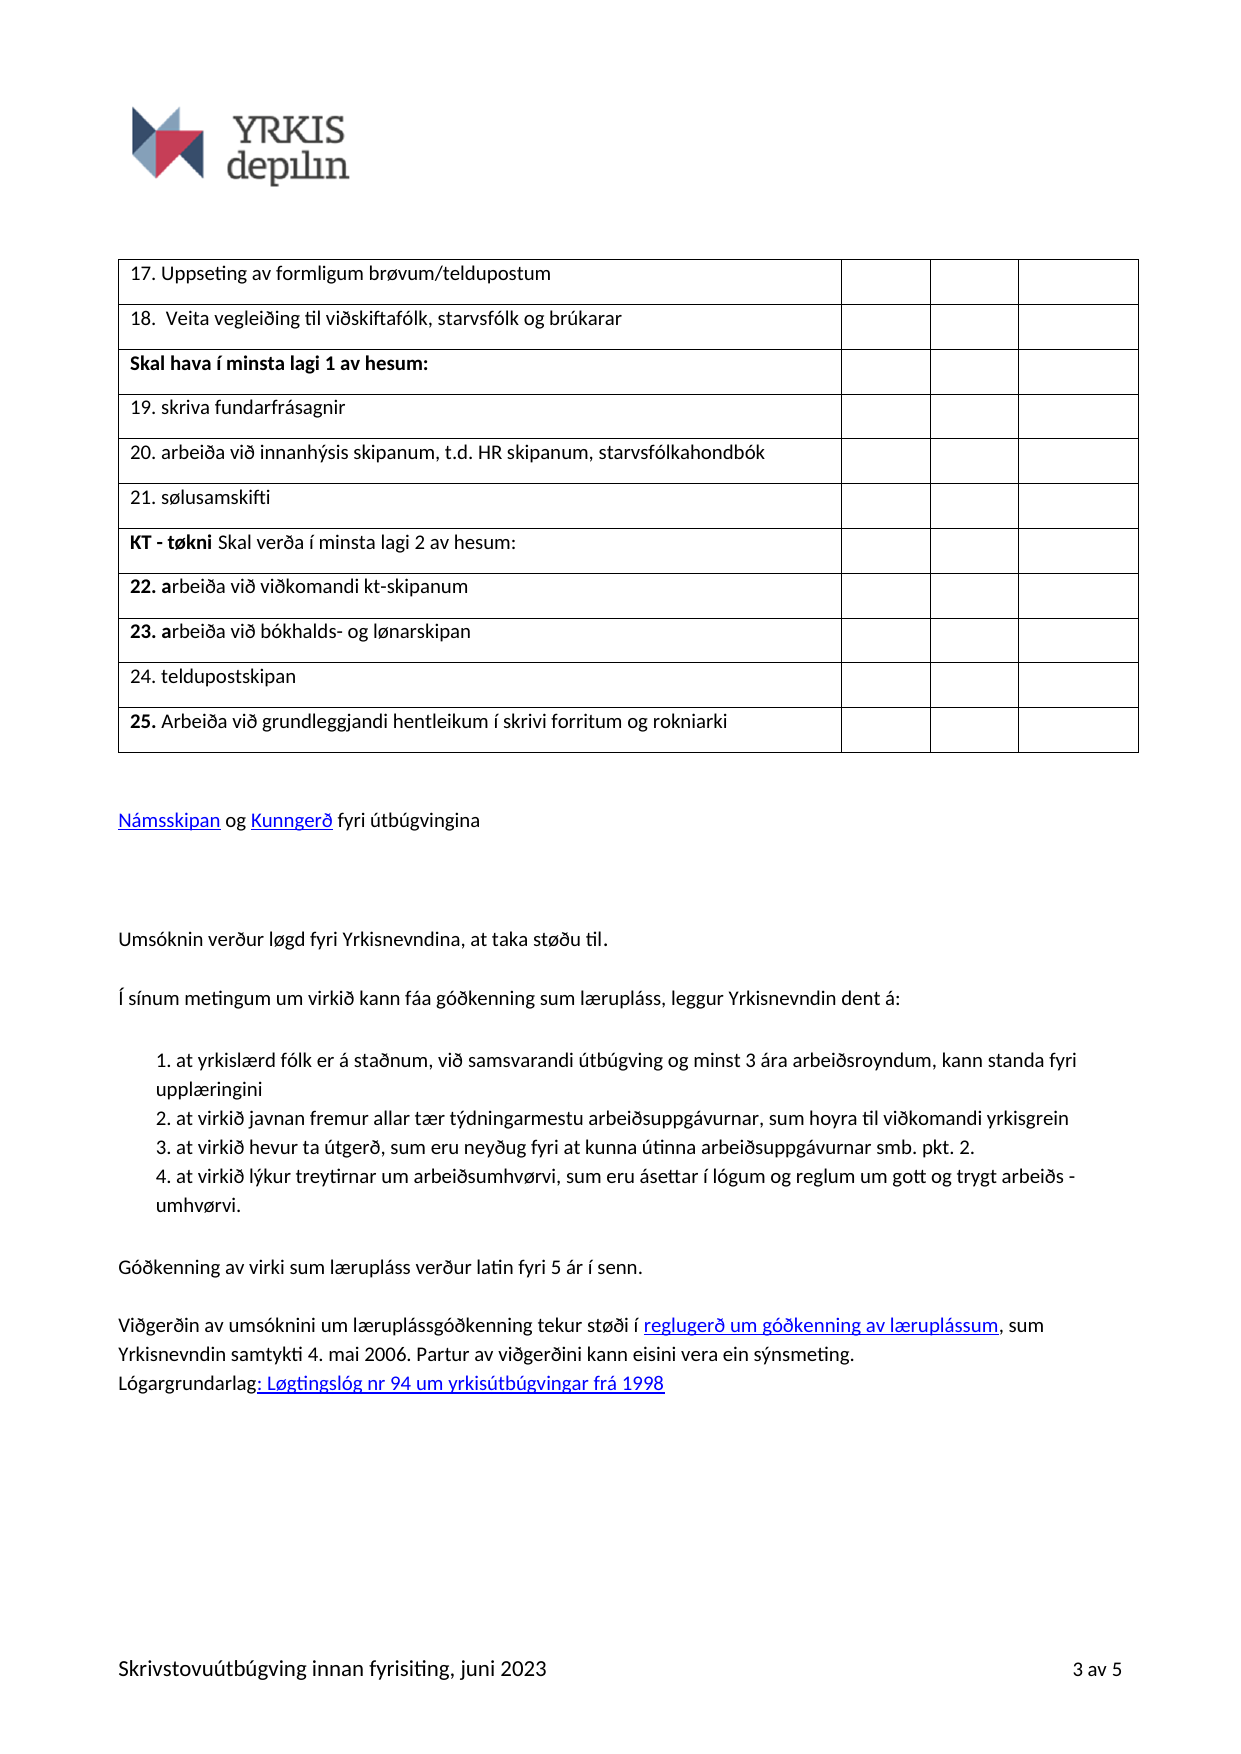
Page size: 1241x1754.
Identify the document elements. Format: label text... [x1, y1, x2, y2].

table_cell [931, 350, 1018, 393]
table_cell [1019, 484, 1138, 528]
text Umsóknin verður løgd fyri Yrkisnevndina, at taka støðu til. [118, 924, 1122, 952]
table_cell [842, 663, 930, 707]
text Góðkenning av virki sum lærupláss verður latin fyri 5 ár í senn. [118, 1254, 1122, 1279]
table_cell [931, 619, 1018, 662]
text 3. at virkið hevur ta útgerð, sum eru neyðug fyri at kunna útinna arbeiðsuppgávurnar smb. pkt. 2. [156, 1134, 1122, 1160]
table_cell [1019, 260, 1138, 304]
table_cell [842, 529, 930, 573]
table_cell [1019, 529, 1138, 573]
text Námsskipan og Kunngerð fyri útbúgvingina [118, 807, 1122, 833]
table_cell [842, 484, 930, 528]
table_cell 24. teldupostskipan [119, 663, 841, 707]
picture [118, 83, 363, 206]
table_cell [931, 574, 1018, 617]
table_cell 18. Veita vegleiðing til viðskiftafólk, starvsfólk og brúkarar [119, 305, 841, 349]
table_cell [1019, 350, 1138, 393]
text 1. at yrkislærd fólk er á staðnum, við samsvarandi útbúgving og minst 3 ára arbeiðsroyndum, kann standa fyri upplæringini [156, 1047, 1122, 1101]
table_cell [842, 574, 930, 617]
table_cell [931, 484, 1018, 528]
table_cell [842, 350, 930, 393]
table_cell [1019, 305, 1138, 349]
table_cell [1019, 439, 1138, 483]
table_cell [931, 260, 1018, 304]
table_cell [842, 439, 930, 483]
table_cell [842, 708, 930, 752]
table_cell [1019, 619, 1138, 662]
text Í sínum metingum um virkið kann fáa góðkenning sum lærupláss, leggur Yrkisnevndin dent á: [118, 985, 1122, 1011]
table_cell [931, 305, 1018, 349]
text 2. at virkið javnan fremur allar tær týdningarmestu arbeiðsuppgávurnar, sum hoyra til viðkomandi yrkisgrein [156, 1105, 1122, 1131]
table_cell [1019, 708, 1138, 752]
table_cell [931, 708, 1018, 752]
table_cell [1019, 663, 1138, 707]
table_cell 17. Uppseting av formligum brøvum/teldupostum [119, 260, 841, 304]
table_cell [931, 529, 1018, 573]
table_cell [842, 305, 930, 349]
text Viðgerðin av umsóknini um læruplássgóðkenning tekur støði í reglugerð um góðkenning av læruplássum, sum [118, 1312, 1122, 1338]
table_cell KT - tøkni Skal verða í minsta lagi 2 av hesum: [119, 529, 841, 573]
table_cell [842, 619, 930, 662]
table_cell [1019, 574, 1138, 617]
table_cell Skal hava í minsta lagi 1 av hesum: [119, 350, 841, 393]
table_cell [931, 395, 1018, 438]
table_cell [842, 260, 930, 304]
table_cell 23. arbeiða við bókhalds- og lønarskipan [119, 619, 841, 662]
table_cell 25. Arbeiða við grundleggjandi hentleikum í skrivi forritum og rokniarki [119, 708, 841, 752]
text 4. at virkið lýkur treytirnar um arbeiðsumhvørvi, sum eru ásettar í lógum og reglum um gott og trygt arbeiðs - umhvørvi. [156, 1163, 1122, 1218]
table_cell 19. skriva fundarfrásagnir [119, 395, 841, 438]
table_cell 21. sølusamskifti [119, 484, 841, 528]
text Yrkisnevndin samtykti 4. mai 2006. Partur av viðgerðini kann eisini vera ein sýnsmeting. [118, 1341, 1122, 1367]
table_cell 20. arbeiða við innanhýsis skipanum, t.d. HR skipanum, starvsfólkahondbók [119, 439, 841, 483]
table_cell [931, 663, 1018, 707]
text Lógargrundarlag: Løgtingslóg nr 94 um yrkisútbúgvingar frá 1998 [118, 1371, 1122, 1396]
table_cell [842, 395, 930, 438]
table_cell [1019, 395, 1138, 438]
table_cell [931, 439, 1018, 483]
table_cell 22. arbeiða við viðkomandi kt-skipanum [119, 574, 841, 617]
